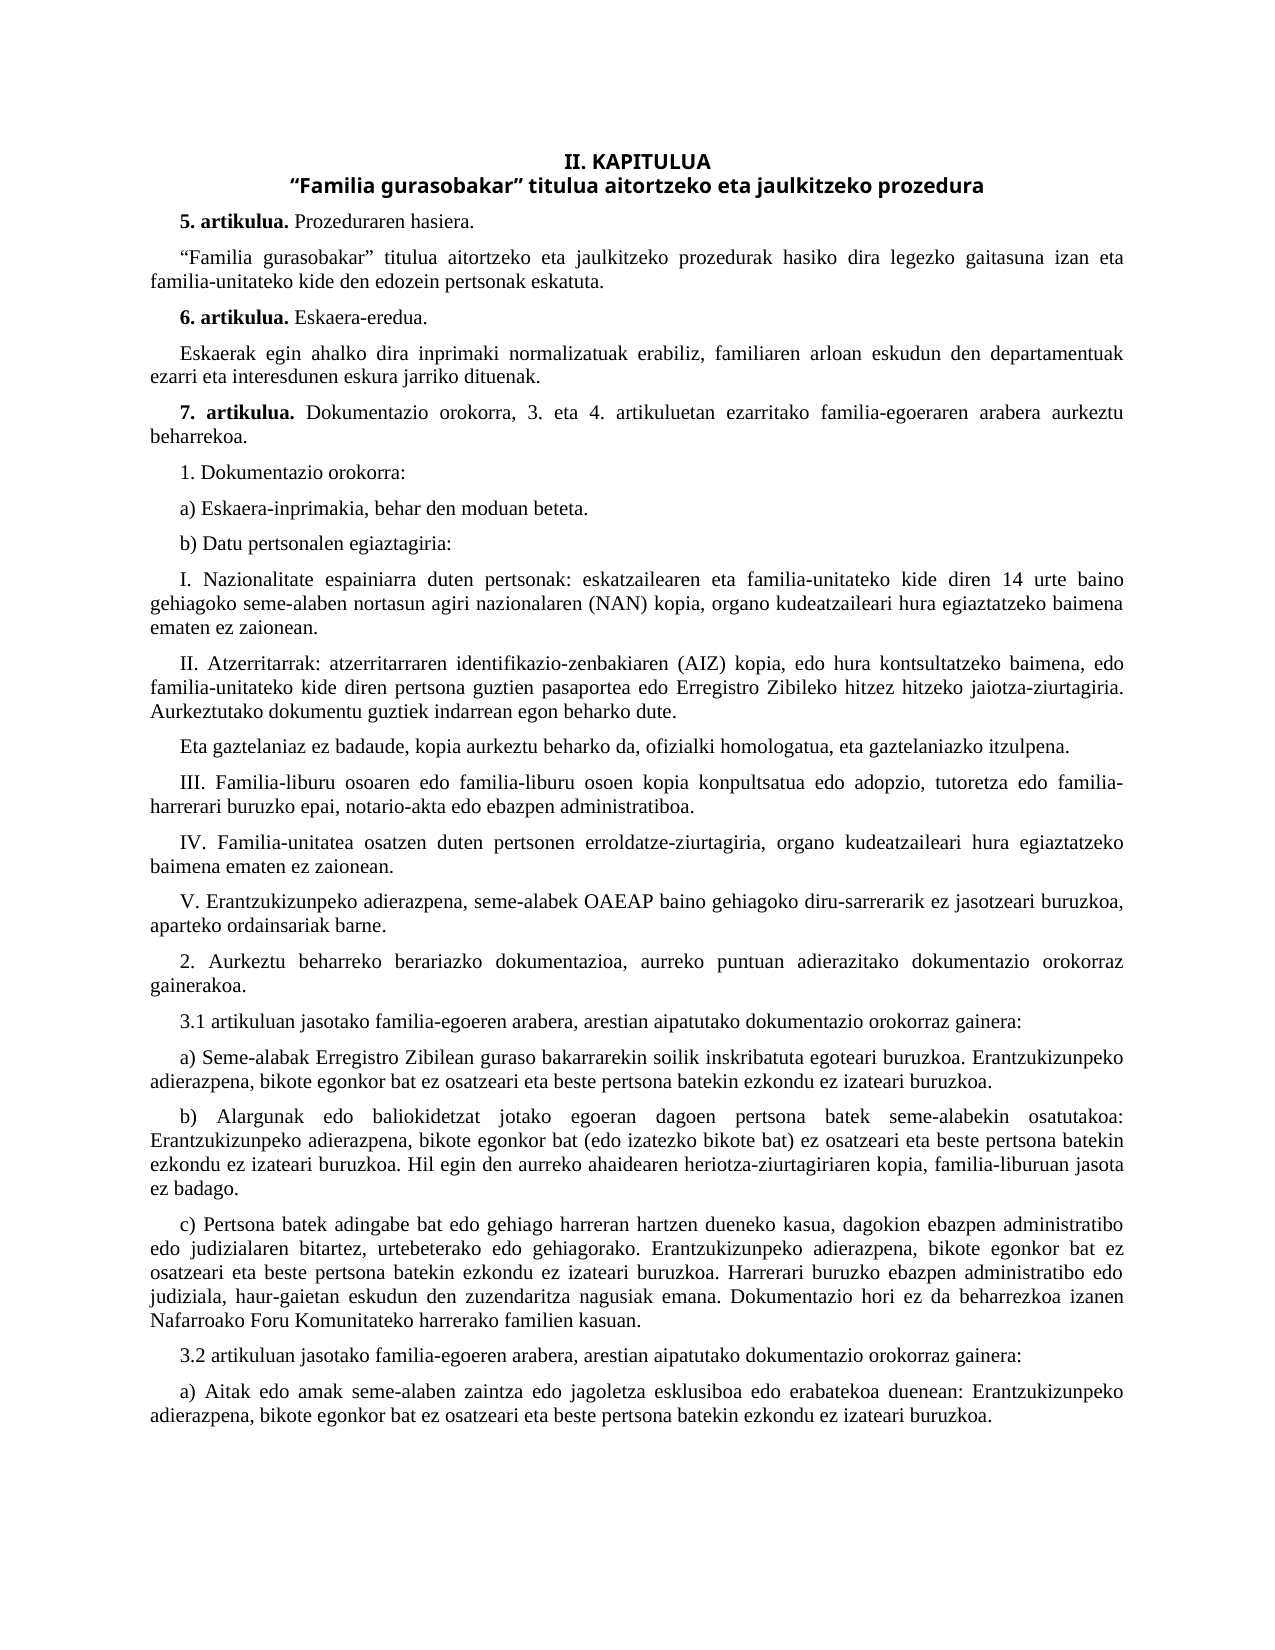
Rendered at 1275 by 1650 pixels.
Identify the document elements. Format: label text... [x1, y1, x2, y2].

text Eskaerak egin ahalko dira inprimaki normalizatuak erabiliz, familiaren arloan eskudun den departamentuak ezarri eta interesdunen eskura jarriko dituenak. [150, 341, 1125, 389]
text 1. Dokumentazio orokorra: [150, 460, 1125, 484]
text 5. artikulua. Prozeduraren hasiera. [150, 210, 1125, 234]
text 2. Aurkeztu beharreko berariazko dokumentazioa, aurreko puntuan adierazitako dokumentazio orokorraz gainerakoa. [150, 949, 1125, 997]
text IV. Familia-unitatea osatzen duten pertsonen erroldatze-ziurtagiria, organo kudeatzaileari hura egiaztatzeko baimena ematen ez zaionean. [150, 830, 1125, 878]
text “Familia gurasobakar” titulua aitortzeko eta jaulkitzeko prozedurak hasiko dira legezko gaitasuna izan eta familia-unitateko kide den edozein pertsonak eskatuta. [150, 245, 1125, 293]
text a) Aitak edo amak seme-alaben zaintza edo jagoletza esklusiboa edo erabatekoa duenean: Erantzukizunpeko adierazpena, bikote egonkor bat ez osatzeari eta beste pertsona batekin ezkondu ez izateari buruzkoa. [150, 1379, 1125, 1427]
text Eta gaztelaniaz ez badaude, kopia aurkeztu beharko da, ofizialki homologatua, eta gaztelaniazko itzulpena. [150, 735, 1125, 759]
text 3.2 artikuluan jasotako familia-egoeren arabera, arestian aipatutako dokumentazio orokorraz gainera: [150, 1344, 1125, 1368]
text 3.1 artikuluan jasotako familia-egoeren arabera, arestian aipatutako dokumentazio orokorraz gainera: [150, 1009, 1125, 1033]
text III. Familia-liburu osoaren edo familia-liburu osoen kopia konpultsatua edo adopzio, tutoretza edo familia-harrerari buruzko epai, notario-akta edo ebazpen administratiboa. [150, 770, 1125, 818]
text b) Datu pertsonalen egiaztagiria: [150, 532, 1125, 556]
text 6. artikulua. Eskaera-eredua. [150, 305, 1125, 329]
text I. Nazionalitate espainiarra duten pertsonak: eskatzailearen eta familia-unitateko kide diren 14 urte baino gehiagoko seme-alaben nortasun agiri nazionalaren (NAN) kopia, organo kudeatzaileari hura egiaztatzeko baimena ematen ez zaionean. [150, 567, 1125, 639]
text II. KAPITULUA “Familia gurasobakar” titulua aitortzeko eta jaulkitzeko prozedura [150, 150, 1125, 198]
text II. Atzerritarrak: atzerritarraren identifikazio-zenbakiaren (AIZ) kopia, edo hura kontsultatzeko baimena, edo familia-unitateko kide diren pertsona guztien pasaportea edo Erregistro Zibileko hitzez hitzeko jaiotza-ziurtagiria. Aurkeztutako dokumentu guztiek indarrean egon beharko dute. [150, 651, 1125, 723]
text V. Erantzukizunpeko adierazpena, seme-alabek OAEAP baino gehiagoko diru-sarrerarik ez jasotzeari buruzkoa, aparteko ordainsariak barne. [150, 890, 1125, 938]
text 7. artikulua. Dokumentazio orokorra, 3. eta 4. artikuluetan ezarritako familia-egoeraren arabera aurkeztu beharrekoa. [150, 401, 1125, 448]
text a) Seme-alabak Erregistro Zibilean guraso bakarrarekin soilik inskribatuta egoteari buruzkoa. Erantzukizunpeko adierazpena, bikote egonkor bat ez osatzeari eta beste pertsona batekin ezkondu ez izateari buruzkoa. [150, 1045, 1125, 1093]
text b) Alargunak edo baliokidetzat jotako egoeran dagoen pertsona batek seme-alabekin osatutakoa: Erantzukizunpeko adierazpena, bikote egonkor bat (edo izatezko bikote bat) ez osatzeari eta beste pertsona batekin ezkondu ez izateari buruzkoa. Hil egin den aurreko ahaidearen heriotza-ziurtagiriaren kopia, familia-liburuan jasota ez badago. [150, 1104, 1125, 1200]
text c) Pertsona batek adingabe bat edo gehiago harreran hartzen dueneko kasua, dagokion ebazpen administratibo edo judizialaren bitartez, urtebeterako edo gehiagorako. Erantzukizunpeko adierazpena, bikote egonkor bat ez osatzeari eta beste pertsona batekin ezkondu ez izateari buruzkoa. Harrerari buruzko ebazpen administratibo edo judiziala, haur-gaietan eskudun den zuzendaritza nagusiak emana. Dokumentazio hori ez da beharrezkoa izanen Nafarroako Foru Komunitateko harrerako familien kasuan. [150, 1212, 1125, 1332]
text a) Eskaera-inprimakia, behar den moduan beteta. [150, 496, 1125, 520]
